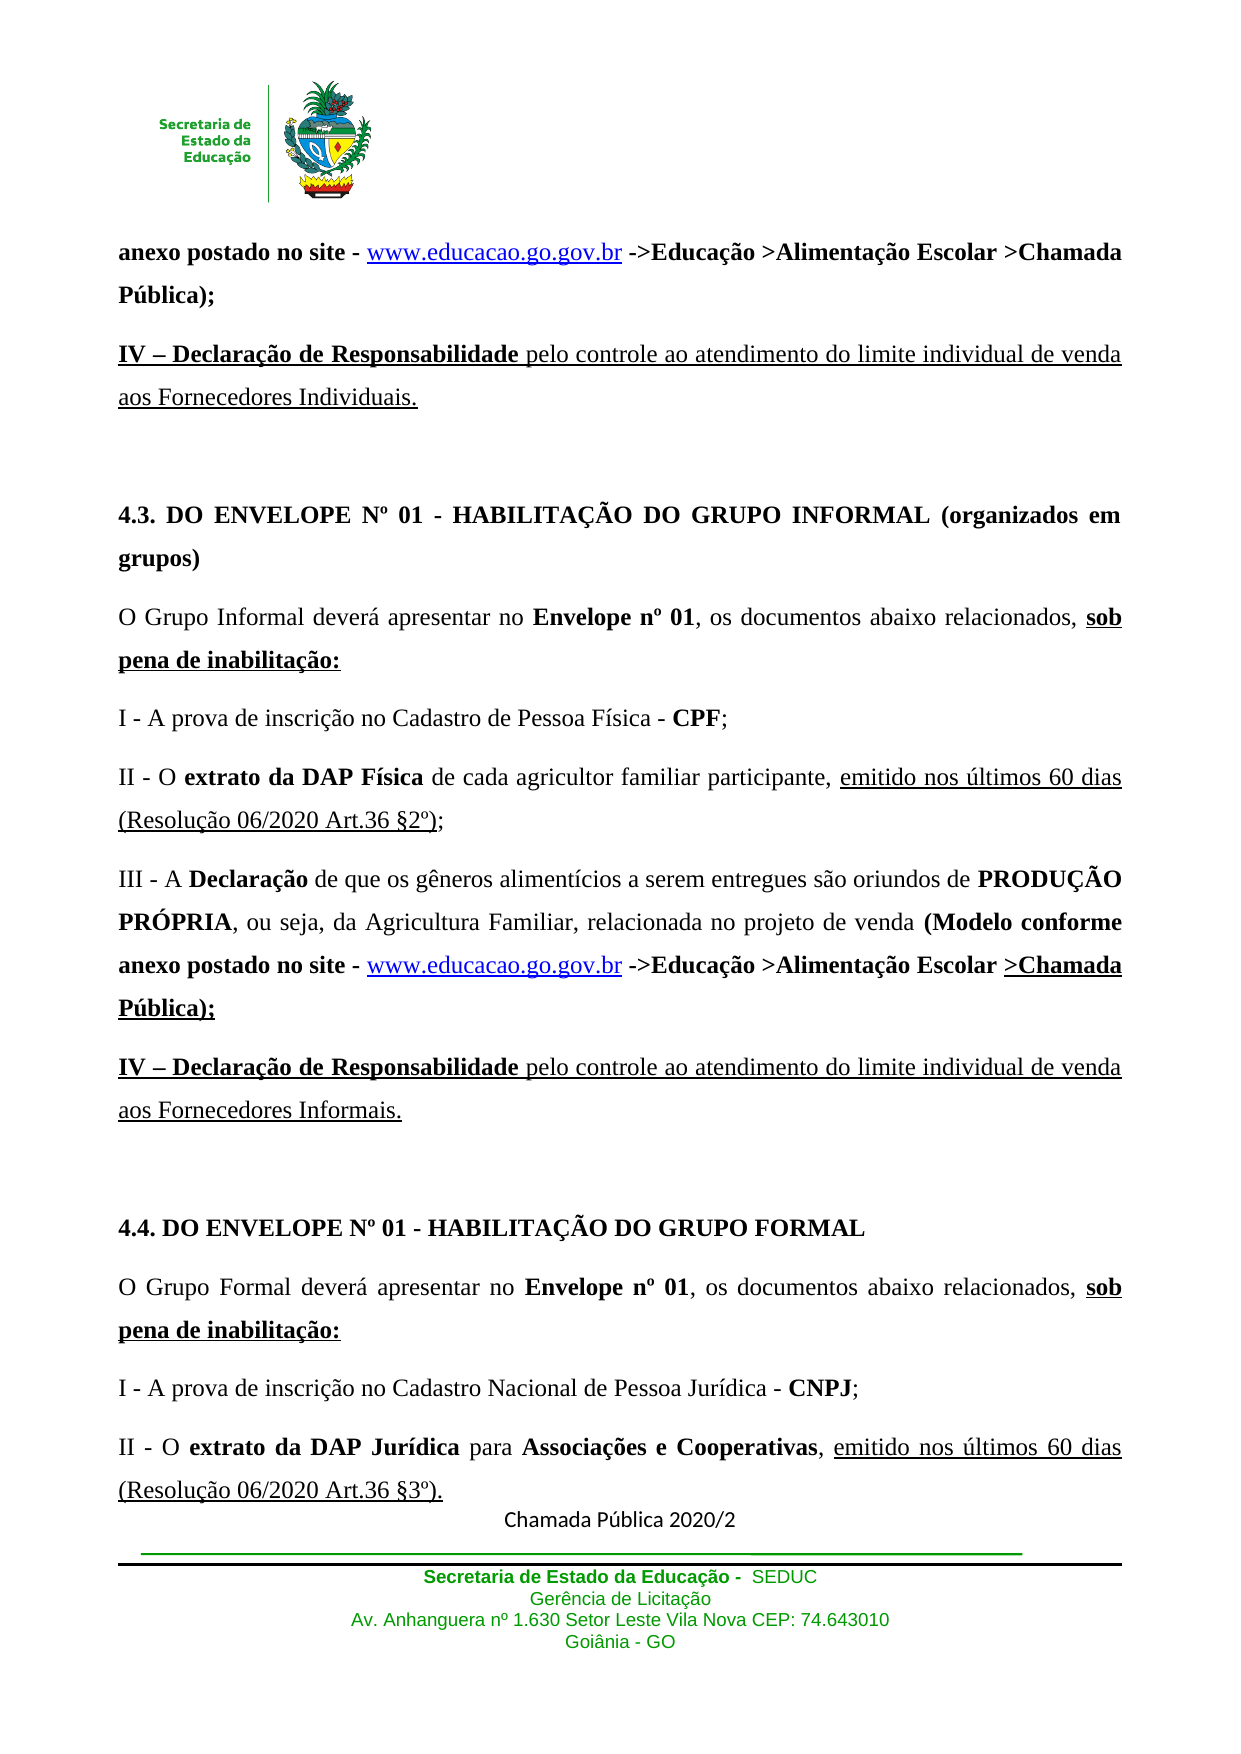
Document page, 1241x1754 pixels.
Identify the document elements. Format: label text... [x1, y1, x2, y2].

text I - A prova de inscrição no Cadastro de Pessoa Física - CPF; [118, 703, 1122, 732]
text O Grupo Informal deverá apresentar no Envelope nº 01, os documentos abaixo relacionados, sob pena de inabilitação: [118, 602, 1122, 673]
picture [118, 73, 412, 210]
text IV – Declaração de Responsabilidade pelo controle ao atendimento do limite individual de venda aos Fornecedores Individuais. [118, 339, 1122, 364]
text II - O extrato da DAP Jurídica para Associações e Cooperativas, emitido nos últimos 60 dias (Resolução 06/2020 Art.36 §3º). [118, 1432, 1122, 1504]
text II - O extrato da DAP Física de cada agricultor familiar participante, emitido nos últimos 60 dias (Resolução 06/2020 Art.36 §2º); [118, 762, 1122, 834]
text 4.4. DO ENVELOPE Nº 01 - HABILITAÇÃO DO GRUPO FORMAL [118, 1213, 1122, 1242]
text 4.3. DO ENVELOPE Nº 01 - HABILITAÇÃO DO GRUPO INFORMAL (organizados em grupos) [118, 500, 1122, 572]
text IV – Declaração de Responsabilidade pelo controle ao atendimento do limite individual de venda aos Fornecedores Informais. [118, 1079, 1122, 1124]
text IV – Declaração de Responsabilidade pelo controle ao atendimento do limite individual de venda aos Fornecedores Individuais. [118, 366, 1122, 411]
text IV – Declaração de Responsabilidade pelo controle ao atendimento do limite individual de venda aos Fornecedores Informais. [118, 1052, 1122, 1077]
text O Grupo Formal deverá apresentar no Envelope nº 01, os documentos abaixo relacionados, sob pena de inabilitação: [118, 1272, 1122, 1343]
text I - A prova de inscrição no Cadastro Nacional de Pessoa Jurídica - CNPJ; [118, 1373, 1122, 1402]
